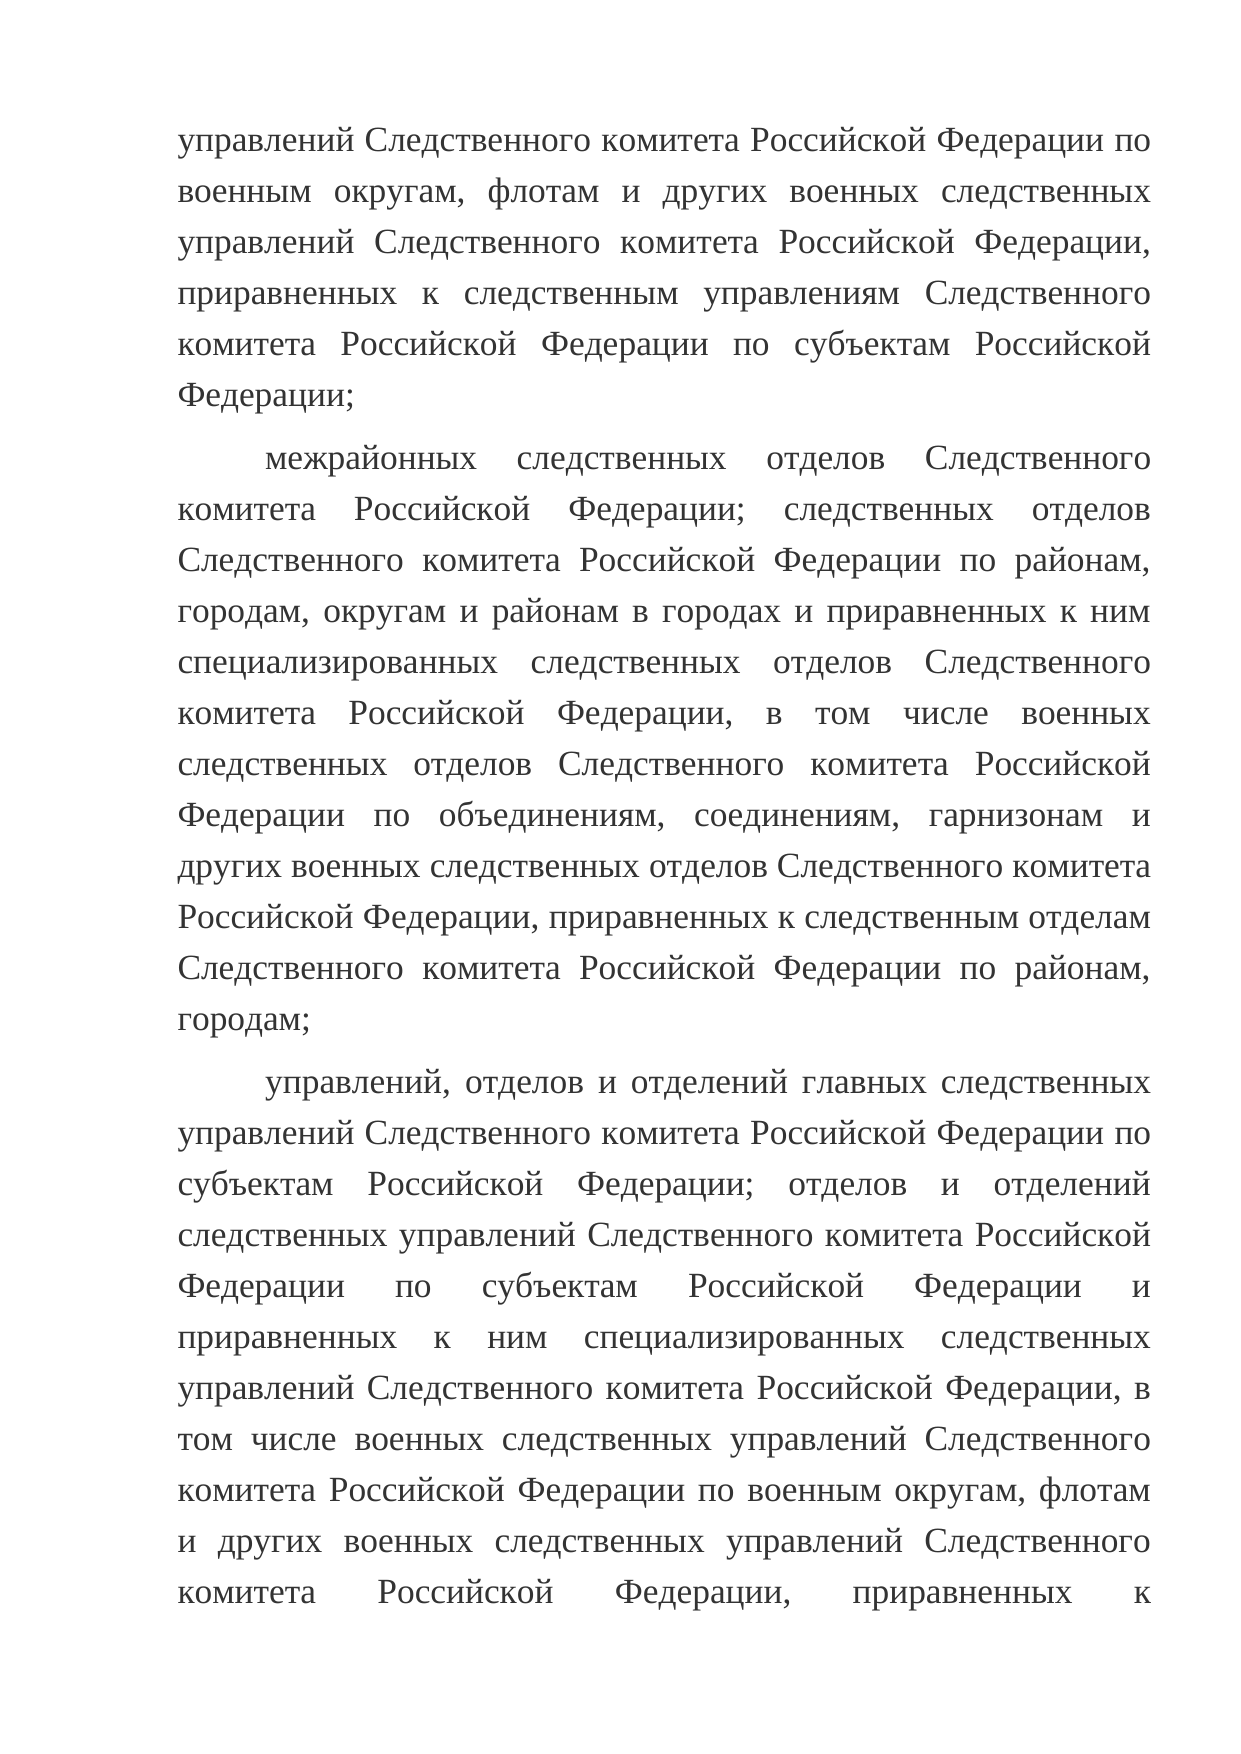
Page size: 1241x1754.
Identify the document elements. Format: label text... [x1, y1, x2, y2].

text межрайонных следственных отделов Следственного комитета Российской Федерации; следственных отделов Следственного комитета Российской Федерации по районам, городам, округам и районам в городах и приравненных к ним специализированных следственных отделов Следственного комитета Российской Федерации, в том числе военных следственных отделов Следственного комитета Российской Федерации по объединениям, соединениям, гарнизонам и других военных следственных отделов Следственного комитета Российской Федерации, приравненных к следственным отделам Следственного комитета Российской Федерации по районам, городам; [177, 436, 1152, 1038]
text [177, 118, 1152, 414]
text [177, 1060, 1152, 1611]
